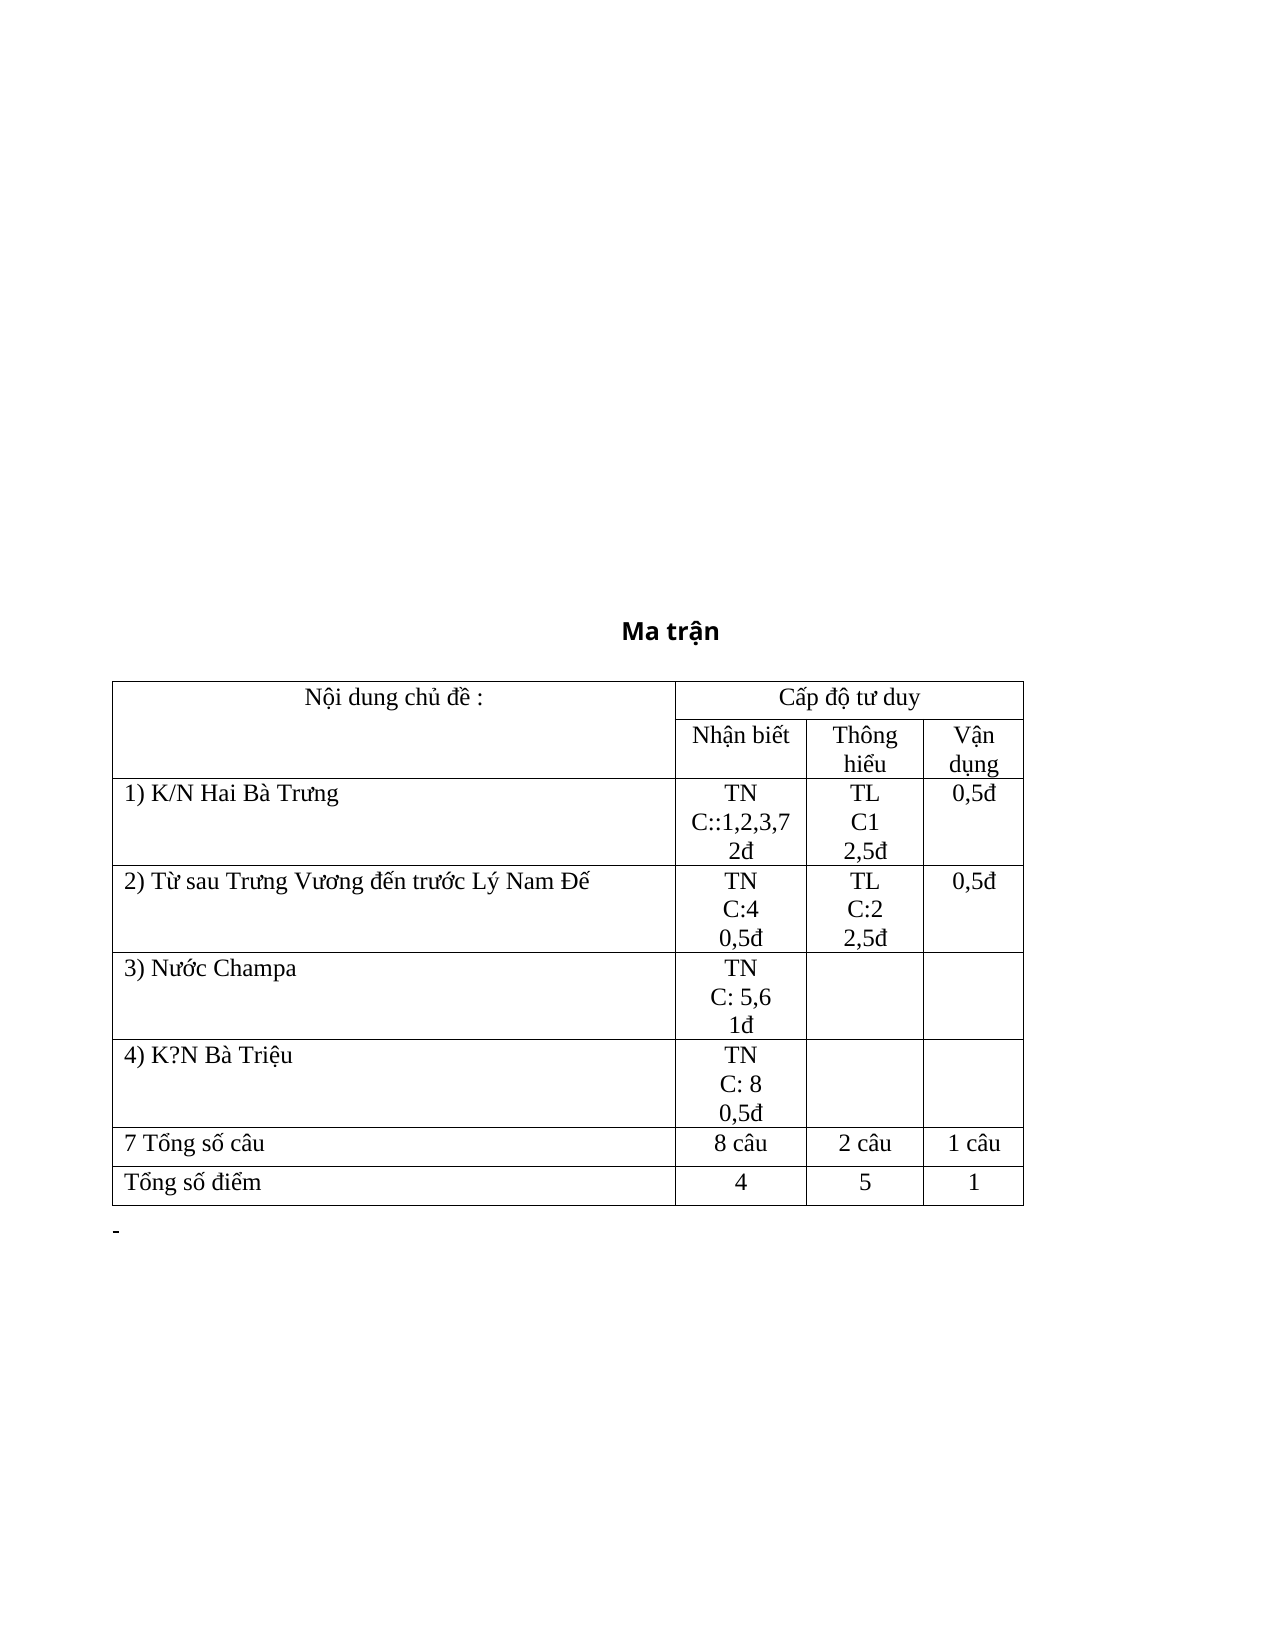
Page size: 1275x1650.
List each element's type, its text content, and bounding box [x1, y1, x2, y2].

table_cell TN C:4 0,5đ [676, 866, 806, 952]
table_cell [924, 953, 1023, 1039]
table_cell 4) K?N Bà Triệu [113, 1040, 675, 1127]
table_cell [807, 1040, 923, 1127]
table_cell 0,5đ [924, 779, 1023, 865]
table_header Nội dung chủ đề : [113, 682, 675, 777]
table_cell 1 câu [924, 1128, 1023, 1166]
table_cell 2 câu [807, 1128, 923, 1166]
table_cell 3) Nước Champa [113, 953, 675, 1039]
table_cell 5 [807, 1167, 923, 1205]
table_cell 2) Từ sau Trưng Vương đến trước Lý Nam Đế [113, 866, 675, 952]
table_cell [807, 953, 923, 1039]
table_cell 1 [924, 1167, 1023, 1205]
table_cell TN C::1,2,3,7 2đ [676, 779, 806, 865]
table_cell 1) K/N Hai Bà Trưng [113, 779, 675, 865]
table_cell 4 [676, 1167, 806, 1205]
table_cell Thông hiểu [807, 720, 923, 777]
table_cell TN C: 5,6 1đ [676, 953, 806, 1039]
table_cell Nhận biết [676, 720, 806, 777]
table_cell 8 câu [676, 1128, 806, 1166]
table_cell Tổng số điểm [113, 1167, 675, 1205]
table_header Cấp độ tư duy [676, 682, 1023, 719]
table_cell [924, 1040, 1023, 1127]
table_cell TN C: 8 0,5đ [676, 1040, 806, 1127]
table_cell 7 Tổng số câu [113, 1128, 675, 1166]
table_cell 0,5đ [924, 866, 1023, 952]
table_cell Vận dụng [924, 720, 1023, 777]
table_cell TL C1 2,5đ [807, 779, 923, 865]
text Ma trận [112, 613, 1228, 647]
table_cell TL C:2 2,5đ [807, 866, 923, 952]
